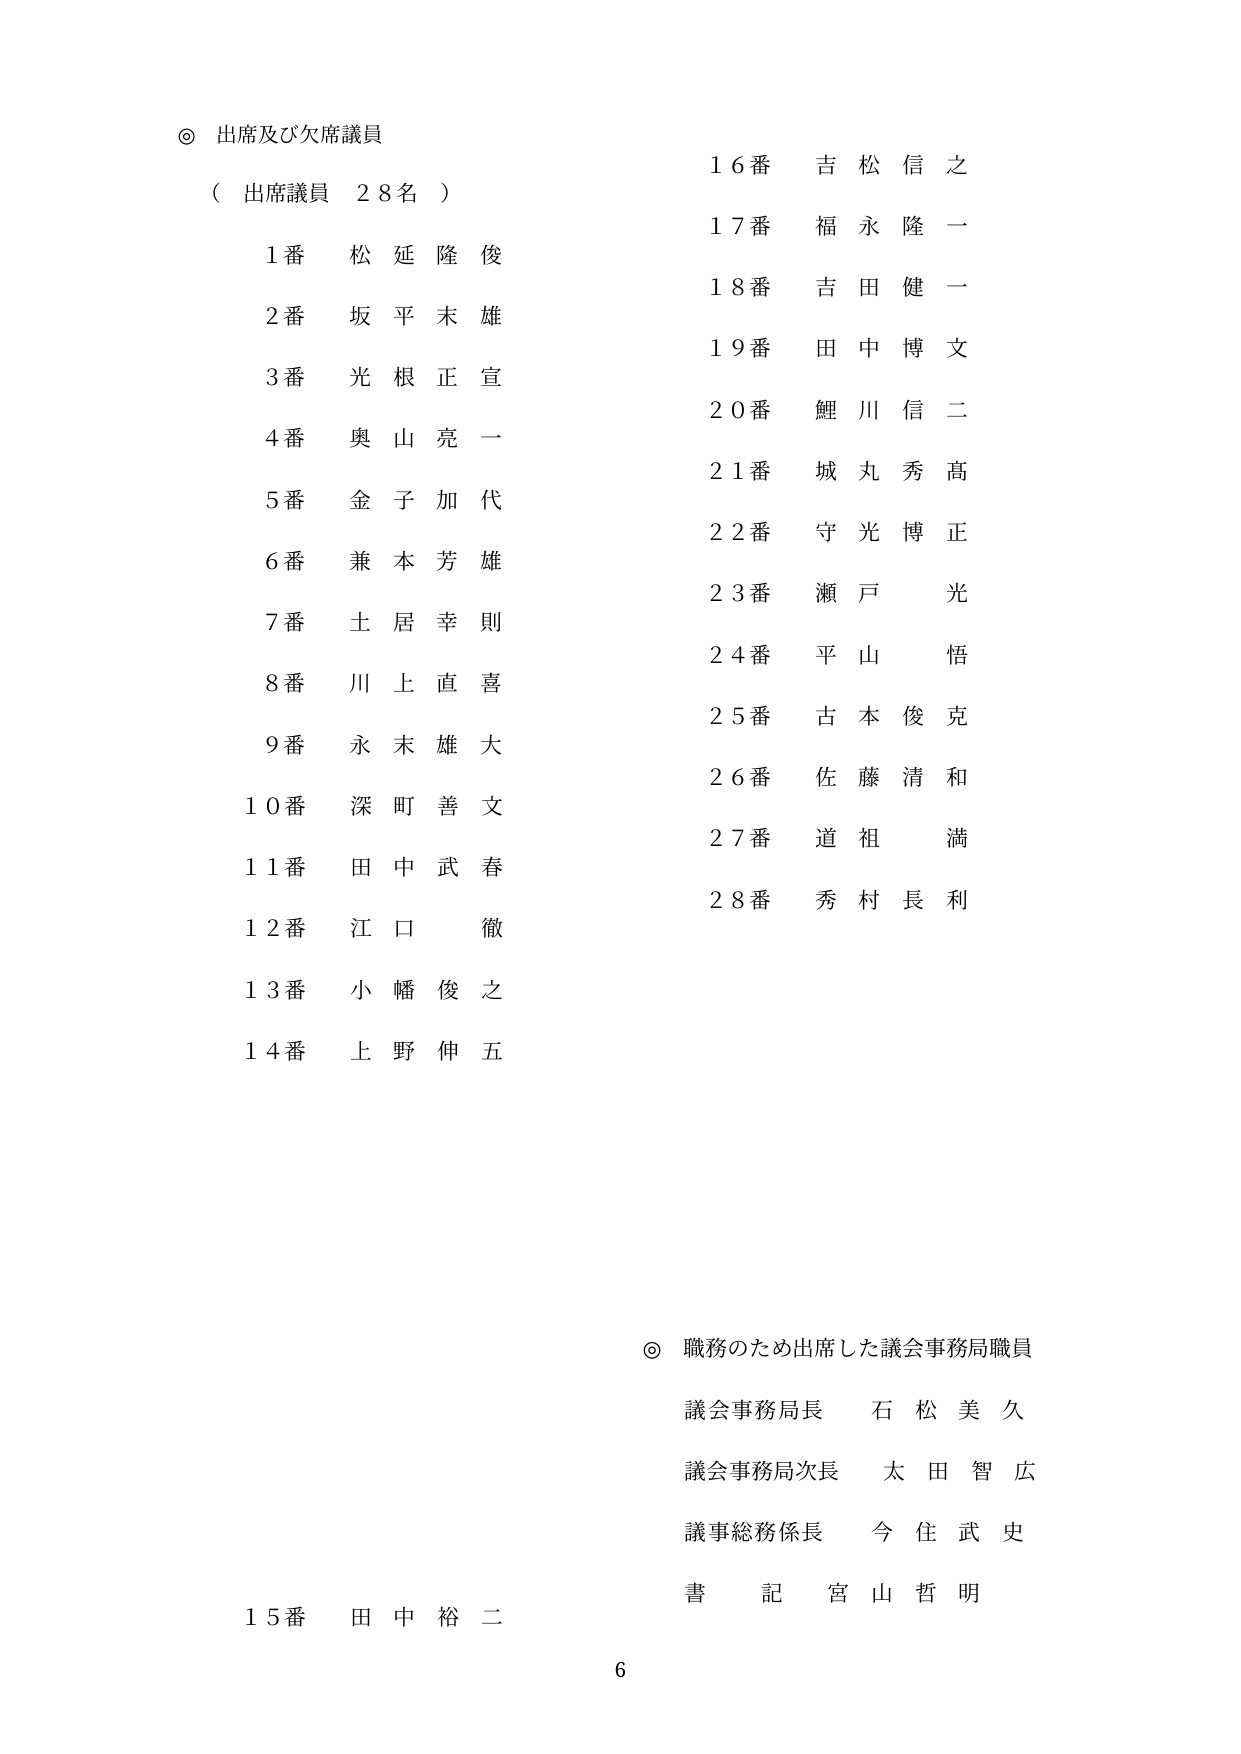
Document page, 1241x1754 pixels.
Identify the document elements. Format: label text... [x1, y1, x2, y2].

text ７番 土 居 幸 則 [262, 605, 598, 637]
text （ 出席議員 ２８名 ） [177, 177, 598, 208]
text ４番 奥 山 亮 一 [262, 422, 598, 453]
text ２６番 佐 藤 清 和 [706, 760, 1063, 792]
text ６番 兼 本 芳 雄 [262, 544, 598, 576]
text １１番 田 中 武 春 [241, 850, 598, 882]
text １５番 田 中 裕 二 [241, 1601, 598, 1632]
text ２８番 秀 村 長 利 [706, 883, 1063, 914]
text 議会事務局長 石 松 美 久 [684, 1393, 1063, 1424]
text ◎ 出席及び欠席議員 [177, 118, 598, 148]
text ２４番 平 山 悟 [706, 638, 1063, 669]
text １６番 吉 松 信 之 [706, 148, 1063, 179]
text １７番 福 永 隆 一 [706, 209, 1063, 241]
text １４番 上 野 伸 五 [241, 1034, 598, 1066]
text ２０番 鯉 川 信 二 [706, 393, 1063, 424]
text 議事総務係長 今 住 武 史 [684, 1515, 1063, 1547]
text 議会事務局次長 太 田 智 広 [684, 1454, 1063, 1486]
text ９番 永 末 雄 大 [262, 728, 598, 759]
text ２５番 古 本 俊 克 [706, 699, 1063, 731]
text １０番 深 町 善 文 [241, 789, 598, 821]
text ２１番 城 丸 秀 髙 [706, 454, 1063, 486]
text ２３番 瀬 戸 光 [706, 577, 1063, 608]
text ５番 金 子 加 代 [262, 483, 598, 514]
text １３番 小 幡 俊 之 [241, 973, 598, 1004]
text ２７番 道 祖 満 [706, 822, 1063, 853]
text ３番 光 根 正 宣 [262, 360, 598, 392]
text １８番 吉 田 健 一 [706, 270, 1063, 302]
text ２２番 守 光 博 正 [706, 515, 1063, 547]
text １９番 田 中 博 文 [706, 332, 1063, 363]
text ◎ 職務のため出席した議会事務局職員 [642, 1331, 1063, 1363]
text １番 松 延 隆 俊 [262, 238, 598, 269]
text ２番 坂 平 末 雄 [262, 299, 598, 331]
text １２番 江 口 徹 [241, 912, 598, 943]
text 書記 宮 山 哲 明 [684, 1577, 1063, 1608]
text ８番 川 上 直 喜 [262, 667, 598, 698]
